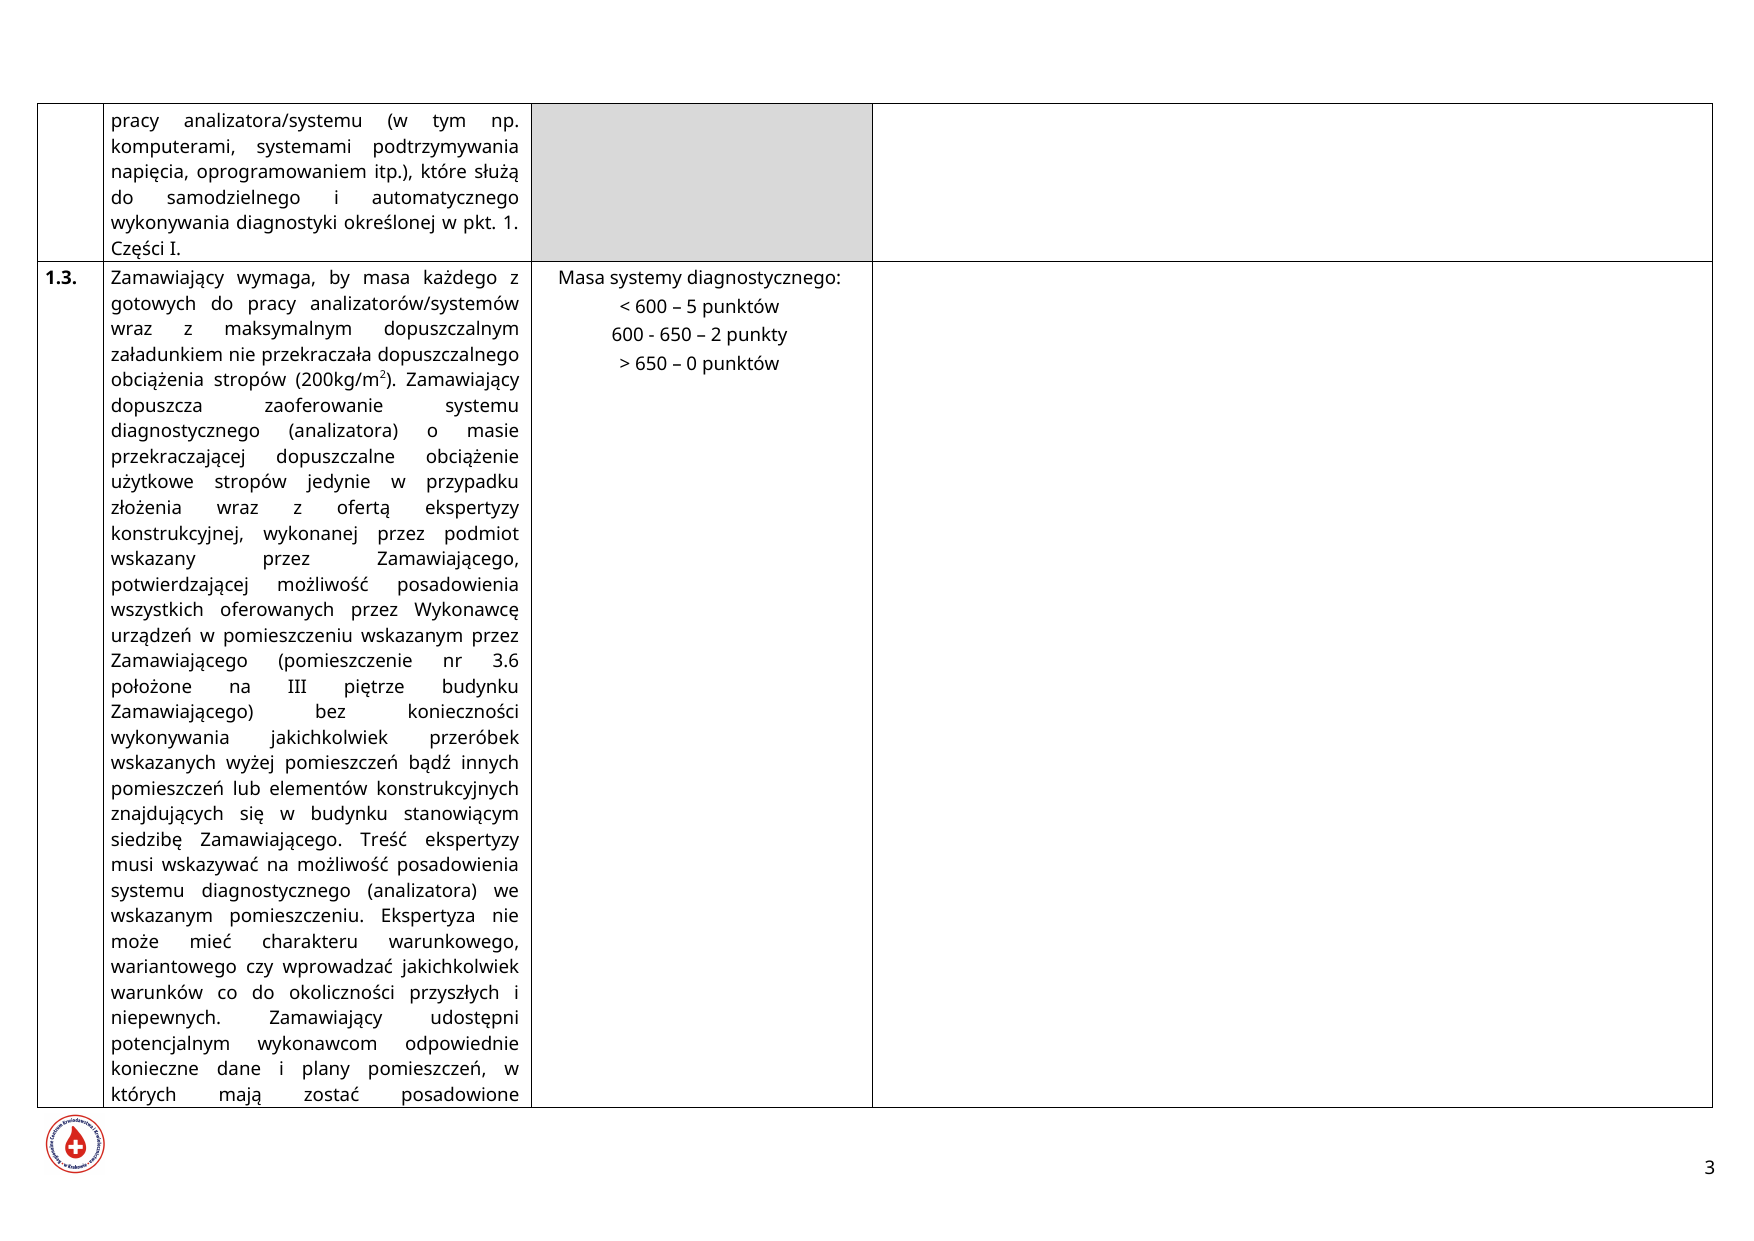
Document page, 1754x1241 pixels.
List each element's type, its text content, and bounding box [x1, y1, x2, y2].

table_cell [38, 262, 103, 1107]
picture [44, 1113, 106, 1175]
table_cell Masa systemy diagnostycznego: < 600 – 5 punktów 600 - 650 – 2 punkty > 650 – 0 punktów [532, 262, 872, 1107]
table_cell [873, 262, 1712, 1107]
table_cell [873, 104, 1712, 261]
table_cell [532, 104, 872, 261]
table_cell [38, 104, 103, 261]
